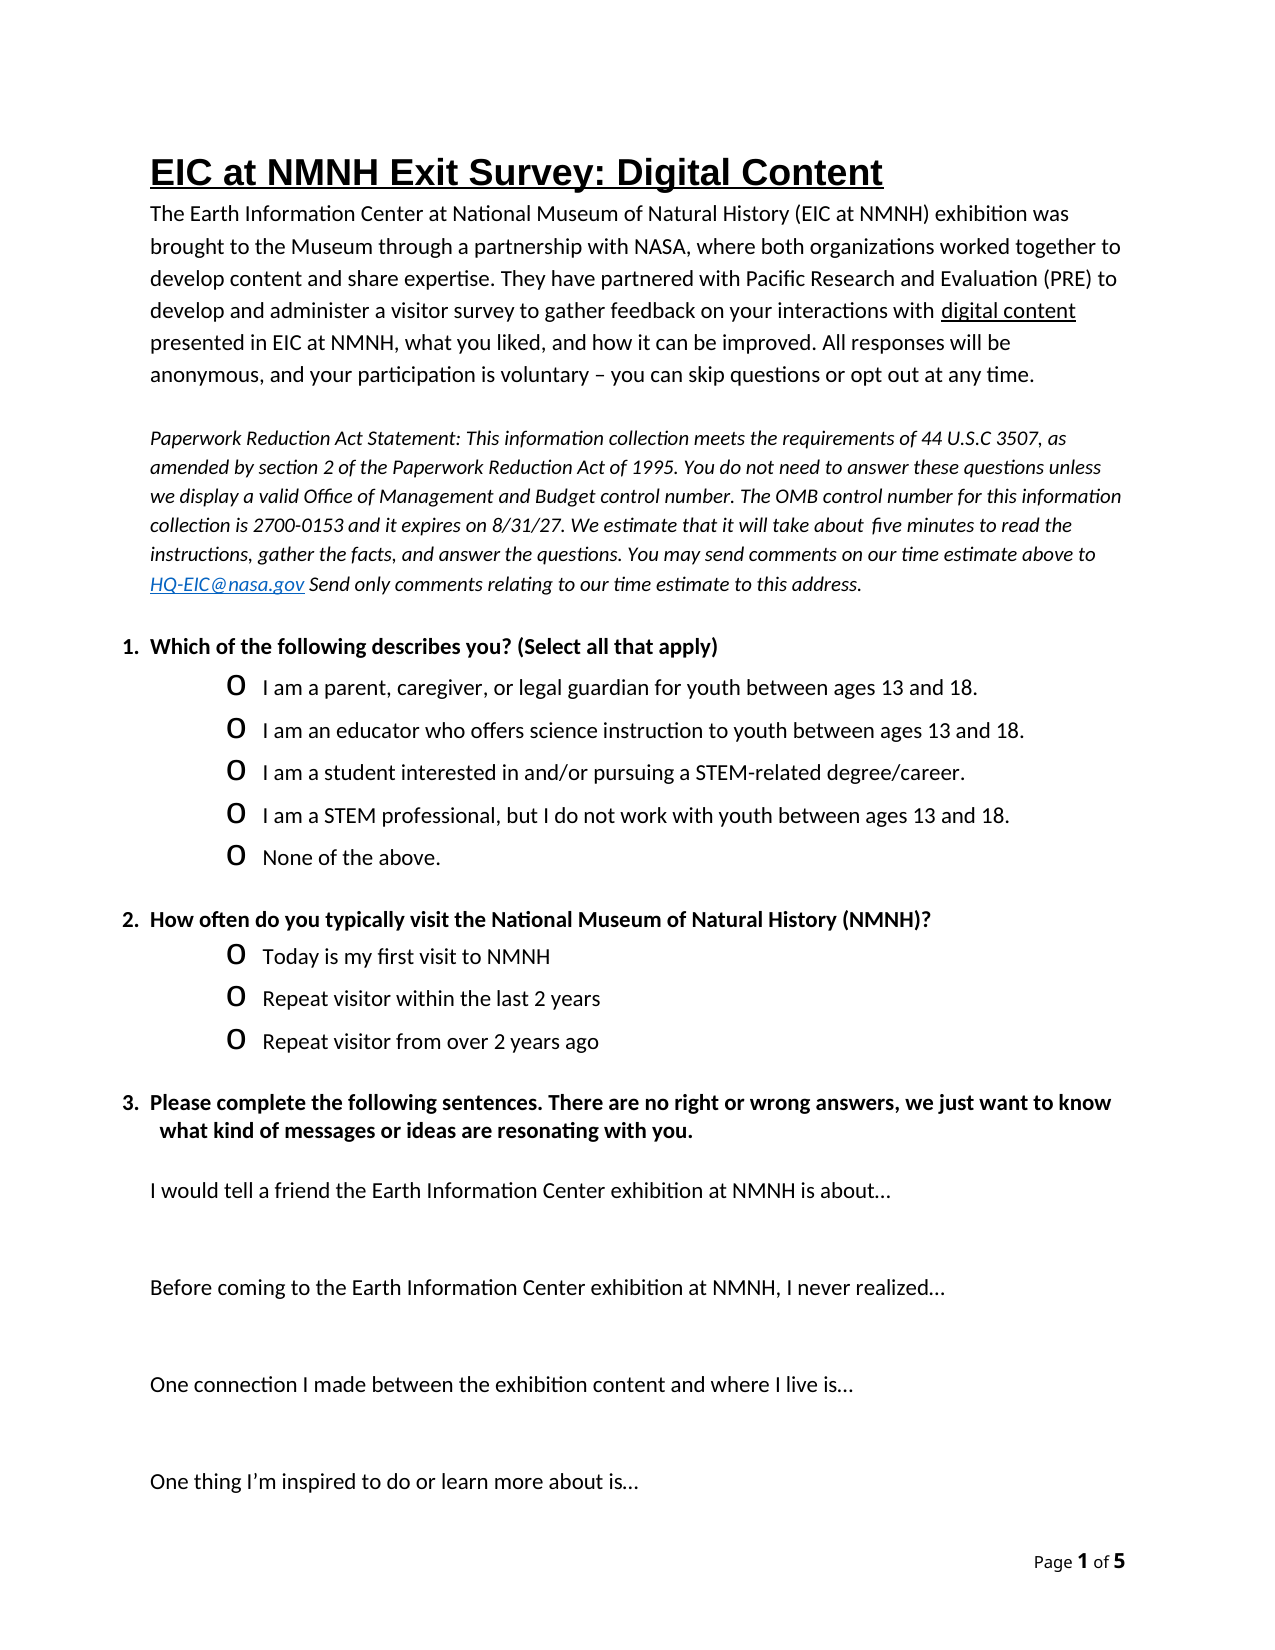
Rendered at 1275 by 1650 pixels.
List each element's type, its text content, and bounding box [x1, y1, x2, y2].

text The Earth Information Center at National Museum of Natural History (EIC at NMNH) exhibition was brought to the Museum through a partnership with NASA, where both organizations worked together to develop content and share expertise. They have partnered with Pacific Research and Evaluation (PRE) to develop and administer a visitor survey to gather feedback on your interactions with digital content presented in EIC at NMNH, what you liked, and how it can be improved. All responses will be anonymous, and your participation is voluntary – you can skip questions or opt out at any time. [150, 199, 1125, 388]
list How often do you typically visit the National Museum of Natural History (NMNH)? [122, 905, 1125, 933]
text I would tell a friend the Earth Information Center exhibition at NMNH is about… [150, 1177, 1125, 1204]
list I am a student interested in and/or pursuing a STEM-related degree/career. [225, 749, 1125, 792]
list Which of the following describes you? (Select all that apply) [122, 632, 1125, 660]
text Before coming to the Earth Information Center exhibition at NMNH, I never realized… [150, 1273, 1125, 1302]
text Paperwork Reduction Act Statement: This information collection meets the requirements of 44 U.S.C 3507, as amended by section 2 of the Paperwork Reduction Act of 1995. You do not need to answer these questions unless we display a valid Office of Management and Budget control number. The OMB control number for this information collection is 2700-0153 and it expires on 8/31/27. We estimate that it will take about five minutes to read the instructions, gather the facts, and answer the questions. You may send comments on our time estimate above to HQ-EIC@nasa.gov Send only comments relating to our time estimate to this address. [150, 425, 1125, 596]
text One thing I’m inspired to do or learn more about is… [150, 1467, 1125, 1495]
list I am a parent, caregiver, or legal guardian for youth between ages 13 and 18. [225, 664, 1125, 707]
text EIC at NMNH Exit Survey: Digital Content [150, 150, 1125, 193]
list Please complete the following sentences. There are no right or wrong answers, we just want to know what kind of messages or ideas are resonating with you. [122, 1088, 1125, 1144]
list Repeat visitor within the last 2 years [225, 975, 1125, 1018]
text One connection I made between the exhibition content and where I live is… [150, 1371, 1125, 1398]
list Repeat visitor from over 2 years ago [225, 1018, 1125, 1060]
list I am an educator who offers science instruction to youth between ages 13 and 18. [225, 707, 1125, 749]
list None of the above. [225, 834, 1125, 877]
list I am a STEM professional, but I do not work with youth between ages 13 and 18. [225, 792, 1125, 834]
list Today is my first visit to NMNH [225, 933, 1125, 975]
